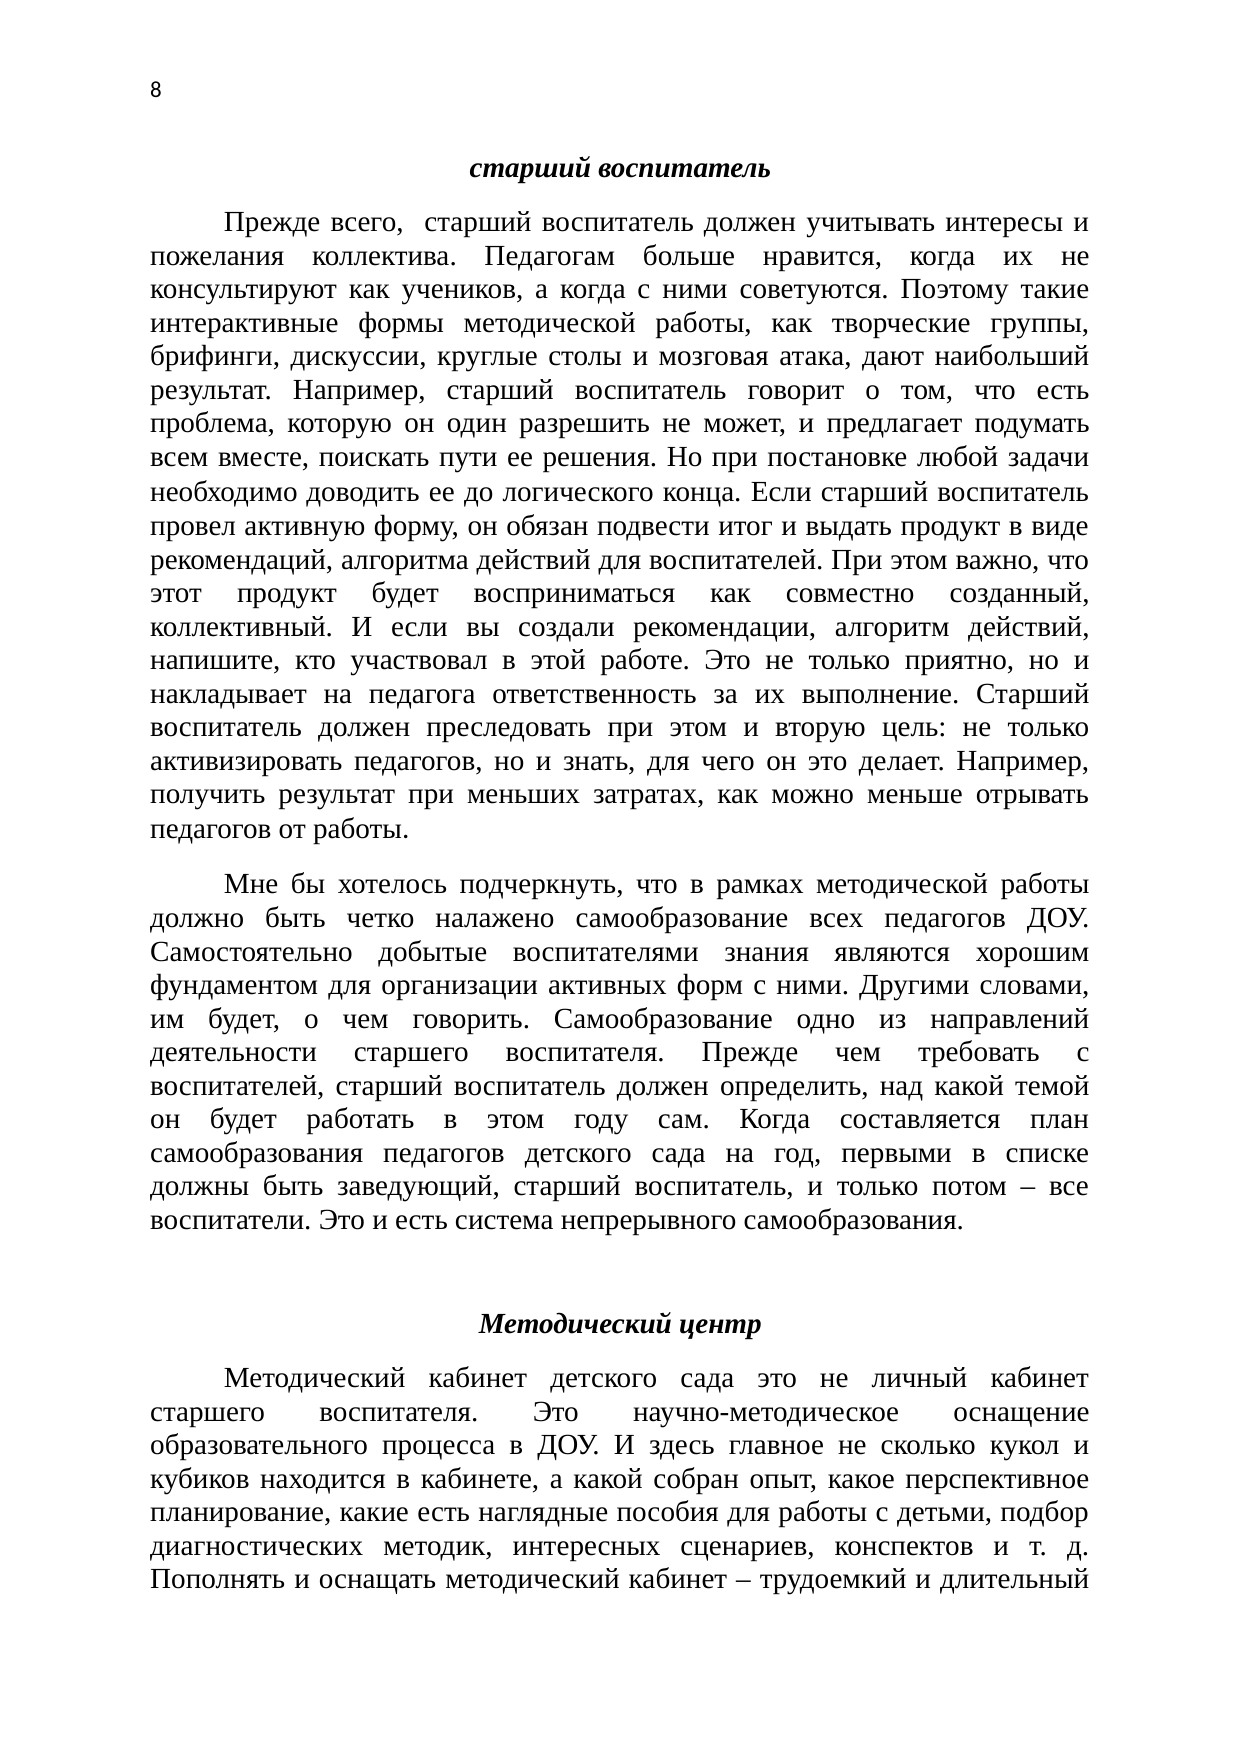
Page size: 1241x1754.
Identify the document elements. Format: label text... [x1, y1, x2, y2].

text Прежде всего, старший воспитатель должен учитывать интересы и пожелания коллектива. Педагогам больше нравится, когда их не консультируют как учеников, а когда с ними советуются. Поэтому такие интерактивные формы методической работы, как творческие группы, брифинги, дискуссии, круглые столы и мозговая атака, дают наибольший результат. Например, старший воспитатель говорит о том, что есть проблема, которую он один разрешить не может, и предлагает подумать всем вместе, поискать пути ее решения. Но при постановке любой задачи необходимо доводить ее до логического конца. Если старший воспитатель провел активную форму, он обязан подвести итог и выдать продукт в виде рекомендаций, алгоритма действий для воспитателей. При этом важно, что этот продукт будет восприниматься как совместно созданный, коллективный. И если вы создали рекомендации, алгоритм действий, напишите, кто участвовал в этой работе. Это не только приятно, но и накладывает на педагога ответственность за их выполнение. Старший воспитатель должен преследовать при этом и вторую цель: не только активизировать педагогов, но и знать, для чего он это делает. Например, получить результат при меньших затратах, как можно меньше отрывать педагогов от работы. [150, 204, 1090, 846]
text Мне бы хотелось подчеркнуть, что в рамках методической работы должно быть четко налажено самообразование всех педагогов ДОУ. Самостоятельно добытые воспитателями знания являются хорошим фундаментом для организации активных форм с ними. Другими словами, им будет, о чем говорить. Самообразование одно из направлений деятельности старшего воспитателя. Прежде чем требовать с воспитателей, старший воспитатель должен определить, над какой темой он будет работать в этом году сам. Когда составляется план самообразования педагогов детского сада на год, первыми в списке должны быть заведующий, старший воспитатель, и только потом – все воспитатели. Это и есть система непрерывного самообразования. [150, 867, 1090, 1236]
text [150, 150, 1090, 183]
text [150, 1360, 1090, 1595]
text Методический центр [150, 1306, 1090, 1339]
